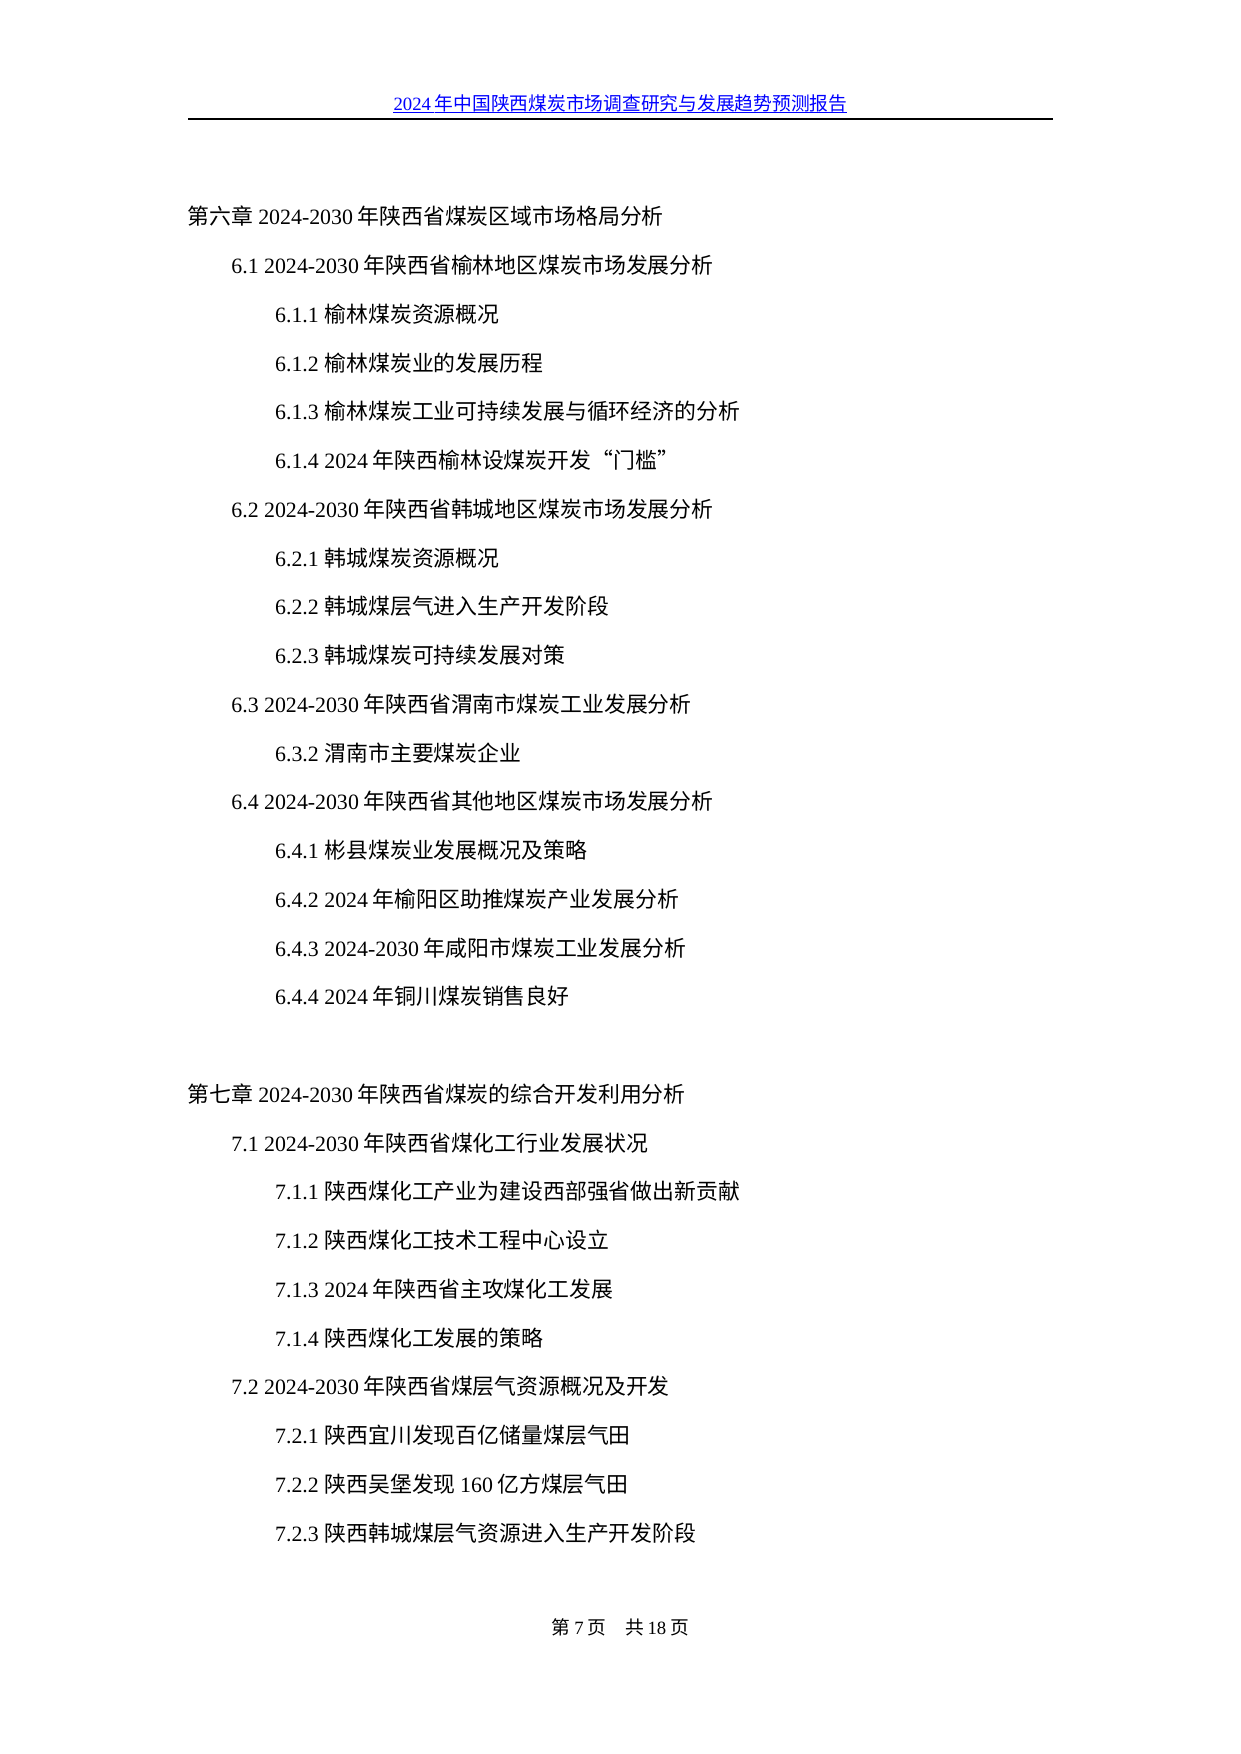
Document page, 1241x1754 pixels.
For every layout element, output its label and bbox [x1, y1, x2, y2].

text [187, 150, 1053, 1548]
